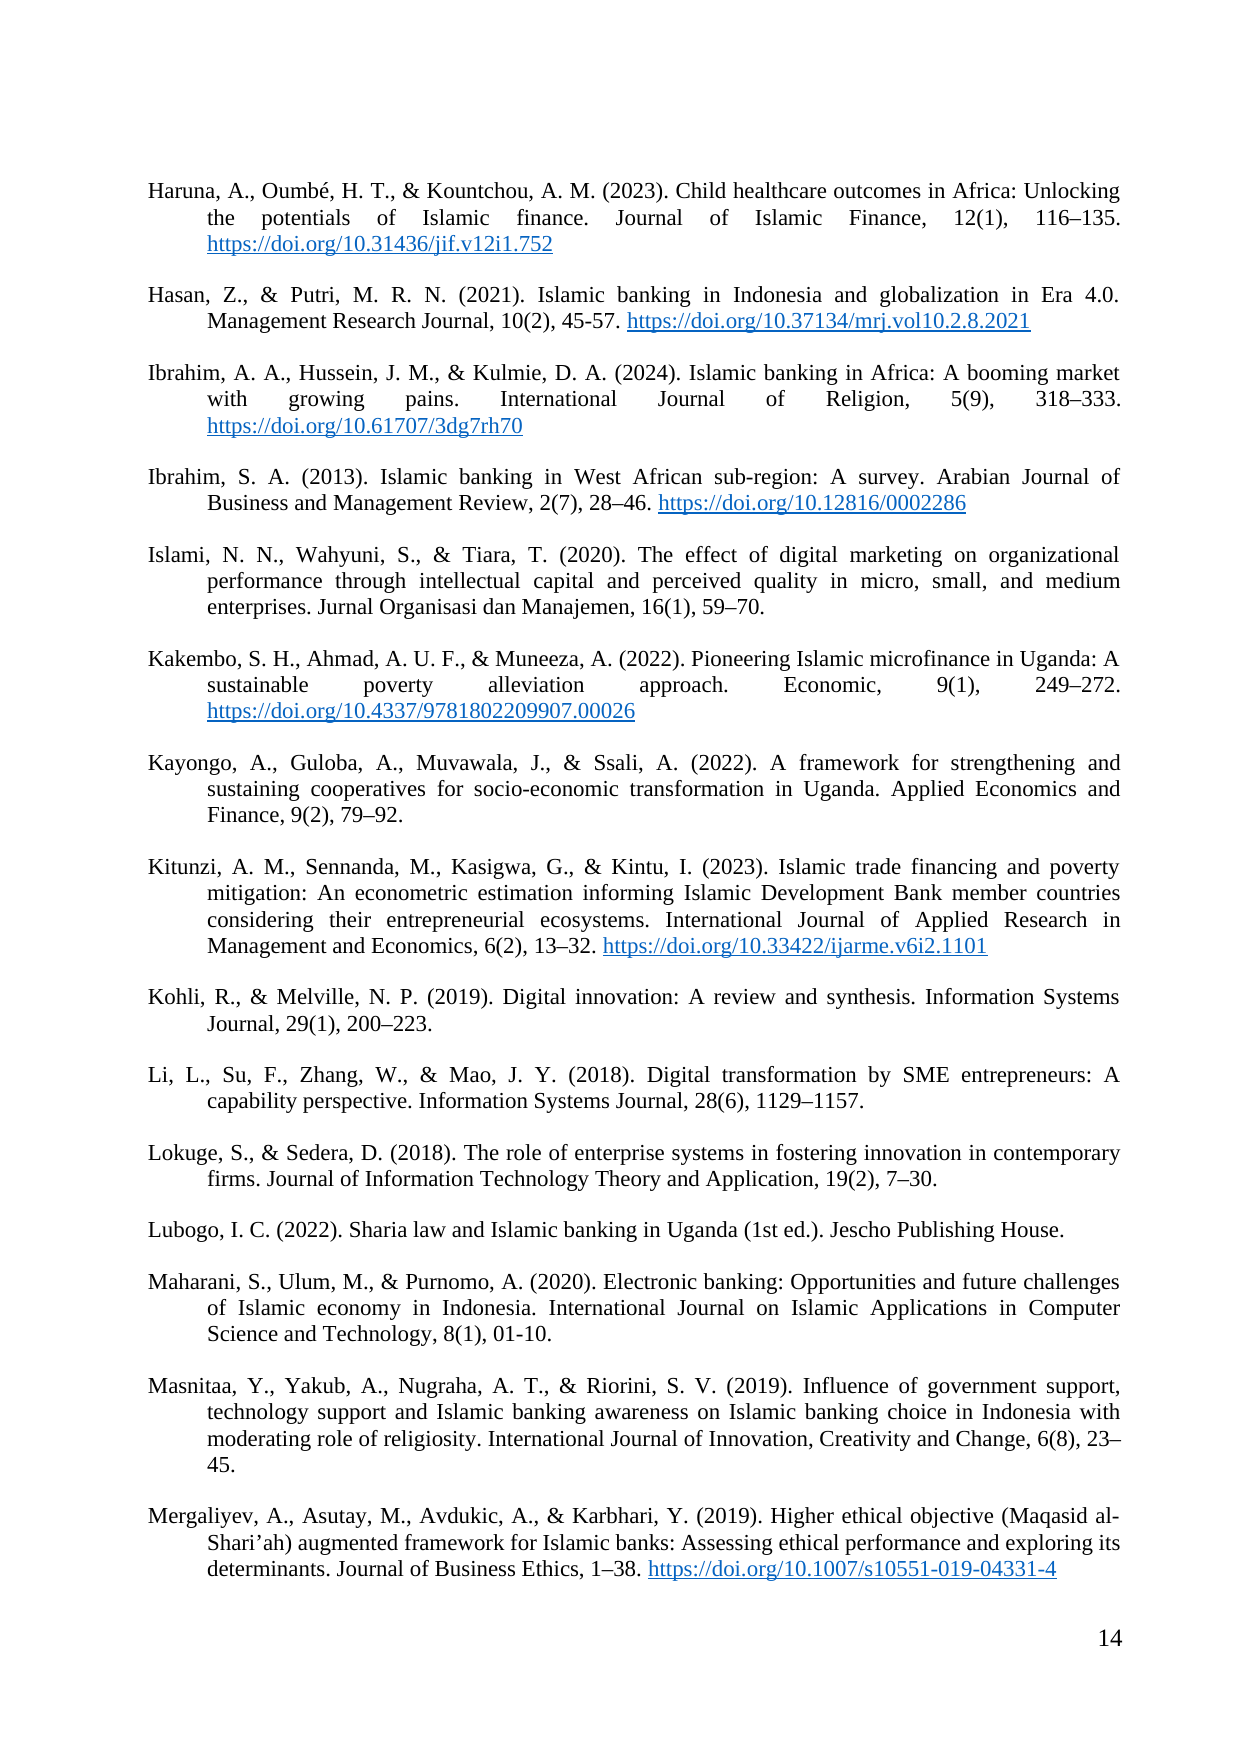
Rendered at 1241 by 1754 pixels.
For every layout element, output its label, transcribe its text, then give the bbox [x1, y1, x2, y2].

text Kayongo, A., Guloba, A., Muvawala, J., & Ssali, A. (2022). A framework for strengthening and sustaining cooperatives for socio-economic transformation in Uganda. Applied Economics and Finance, 9(2), 79–92. [148, 749, 1122, 828]
text Mergaliyev, A., Asutay, M., Avdukic, A., & Karbhari, Y. (2019). Higher ethical objective (Maqasid al-Shari’ah) augmented framework for Islamic banks: Assessing ethical performance and exploring its determinants. Journal of Business Ethics, 1–38. https://doi.org/10.1007/s10551-019-04331-4 [148, 1502, 1122, 1581]
text Maharani, S., Ulum, M., & Purnomo, A. (2020). Electronic banking: Opportunities and future challenges of Islamic economy in Indonesia. International Journal on Islamic Applications in Computer Science and Technology, 8(1), 01-10. [148, 1268, 1122, 1347]
text Islami, N. N., Wahyuni, S., & Tiara, T. (2020). The effect of digital marketing on organizational performance through intellectual capital and perceived quality in micro, small, and medium enterprises. Jurnal Organisasi dan Manajemen, 16(1), 59–70. [148, 541, 1122, 620]
text Hasan, Z., & Putri, M. R. N. (2021). Islamic banking in Indonesia and globalization in Era 4.0. Management Research Journal, 10(2), 45-57. https://doi.org/10.37134/mrj.vol10.2.8.2021 [148, 281, 1122, 334]
text Lubogo, I. C. (2022). Sharia law and Islamic banking in Uganda (1st ed.). Jescho Publishing House. [148, 1216, 1122, 1243]
text Kohli, R., & Melville, N. P. (2019). Digital innovation: A review and synthesis. Information Systems Journal, 29(1), 200–223. [148, 983, 1122, 1036]
text Ibrahim, A. A., Hussein, J. M., & Kulmie, D. A. (2024). Islamic banking in Africa: A booming market with growing pains. International Journal of Religion, 5(9), 318–333. https://doi.org/10.61707/3dg7rh70 [148, 359, 1122, 438]
text Haruna, A., Oumbé, H. T., & Kountchou, A. M. (2023). Child healthcare outcomes in Africa: Unlocking the potentials of Islamic finance. Journal of Islamic Finance, 12(1), 116–135. https://doi.org/10.31436/jif.v12i1.752 [148, 177, 1122, 256]
text Lokuge, S., & Sedera, D. (2018). The role of enterprise systems in fostering innovation in contemporary firms. Journal of Information Technology Theory and Application, 19(2), 7–30. [148, 1139, 1122, 1191]
text Ibrahim, S. A. (2013). Islamic banking in West African sub-region: A survey. Arabian Journal of Business and Management Review, 2(7), 28–46. https://doi.org/10.12816/0002286 [148, 463, 1122, 516]
text Masnitaa, Y., Yakub, A., Nugraha, A. T., & Riorini, S. V. (2019). Influence of government support, technology support and Islamic banking awareness on Islamic banking choice in Indonesia with moderating role of religiosity. International Journal of Innovation, Creativity and Change, 6(8), 23–45. [148, 1372, 1122, 1477]
text Kitunzi, A. M., Sennanda, M., Kasigwa, G., & Kintu, I. (2023). Islamic trade financing and poverty mitigation: An econometric estimation informing Islamic Development Bank member countries considering their entrepreneurial ecosystems. International Journal of Applied Research in Management and Economics, 6(2), 13–32. https://doi.org/10.33422/ijarme.v6i2.1101 [148, 853, 1122, 958]
text Li, L., Su, F., Zhang, W., & Mao, J. Y. (2018). Digital transformation by SME entrepreneurs: A capability perspective. Information Systems Journal, 28(6), 1129–1157. [148, 1061, 1122, 1114]
text Kakembo, S. H., Ahmad, A. U. F., & Muneeza, A. (2022). Pioneering Islamic microfinance in Uganda: A sustainable poverty alleviation approach. Economic, 9(1), 249–272. https://doi.org/10.4337/9781802209907.00026 [148, 645, 1122, 724]
